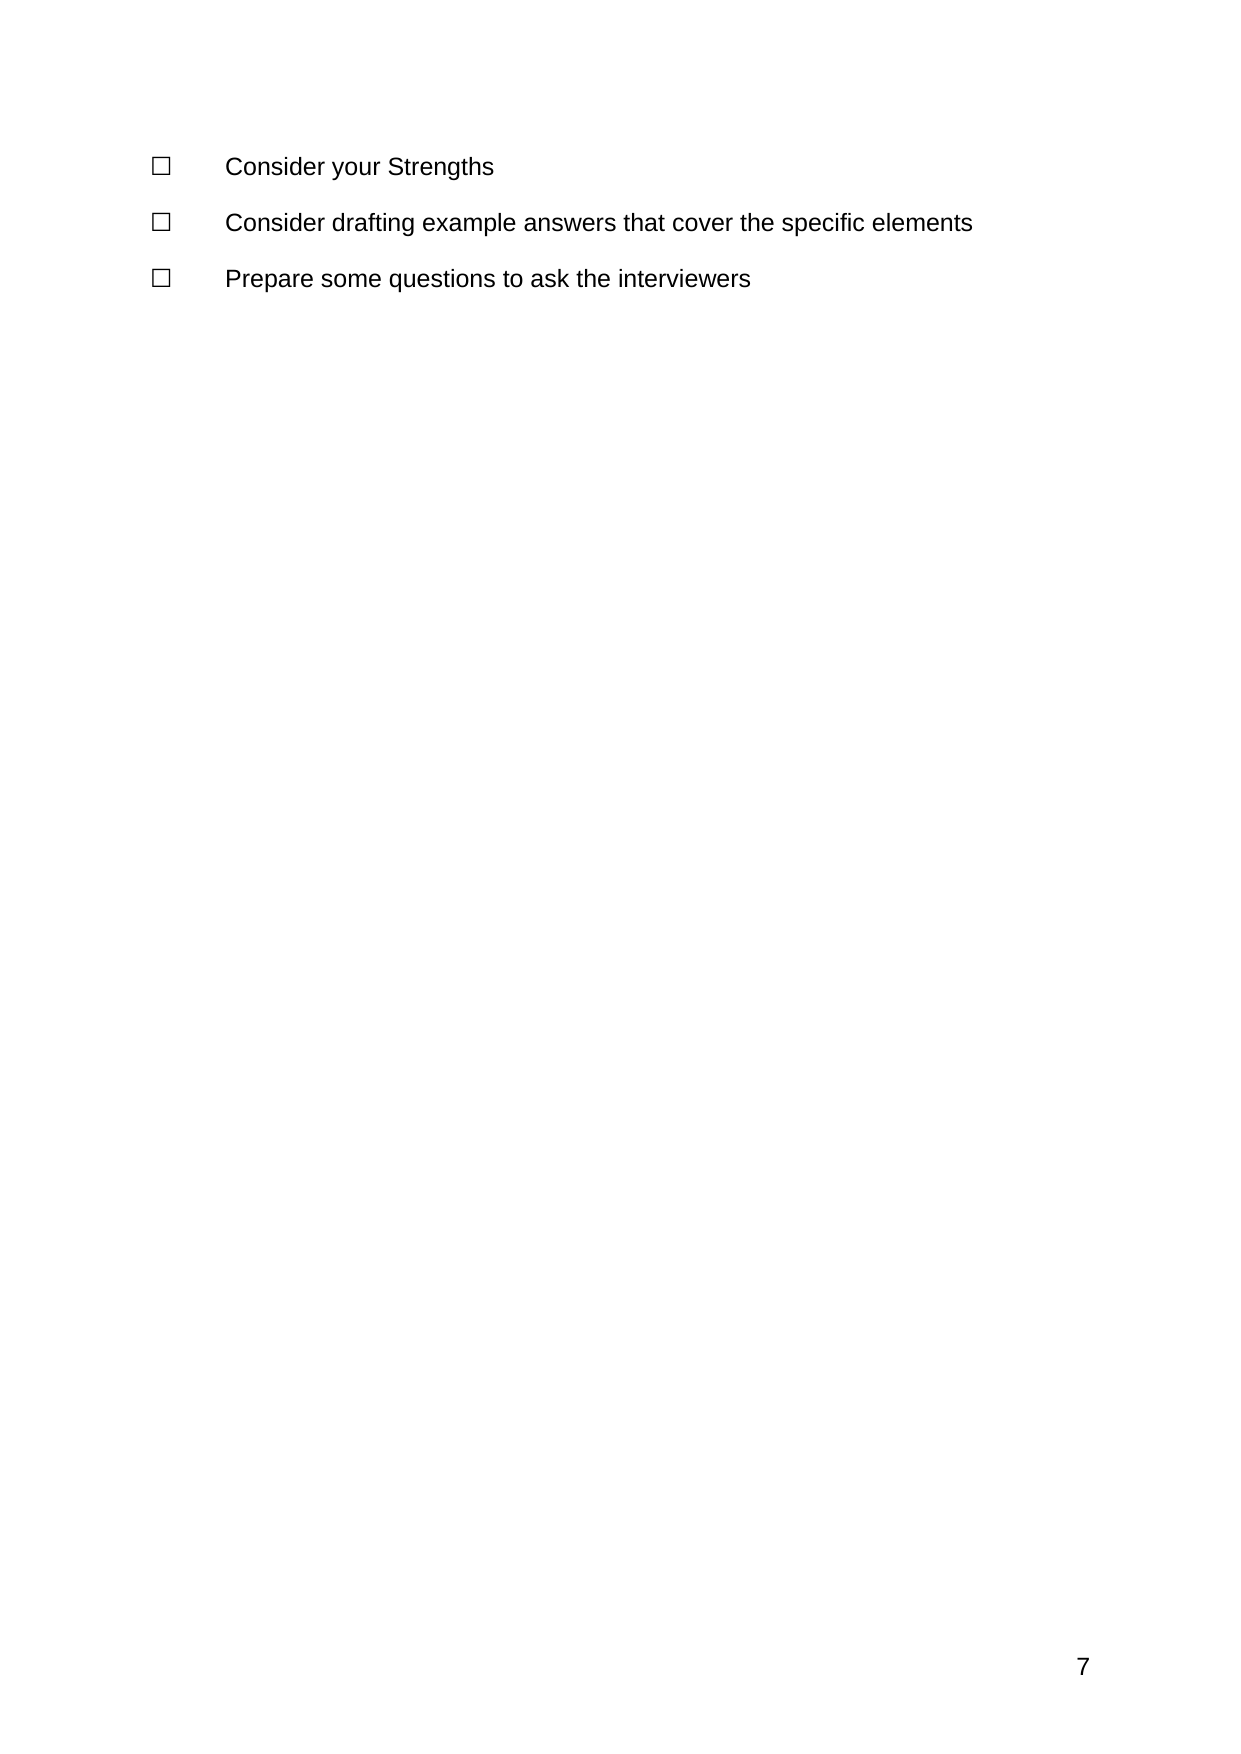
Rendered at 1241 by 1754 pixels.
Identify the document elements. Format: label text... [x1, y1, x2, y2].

text ☐ Consider your Strengths [150, 150, 1090, 181]
text ☐ Consider drafting example answers that cover the specific elements [150, 206, 1090, 237]
text ☐ Prepare some questions to ask the interviewers [150, 262, 1090, 294]
